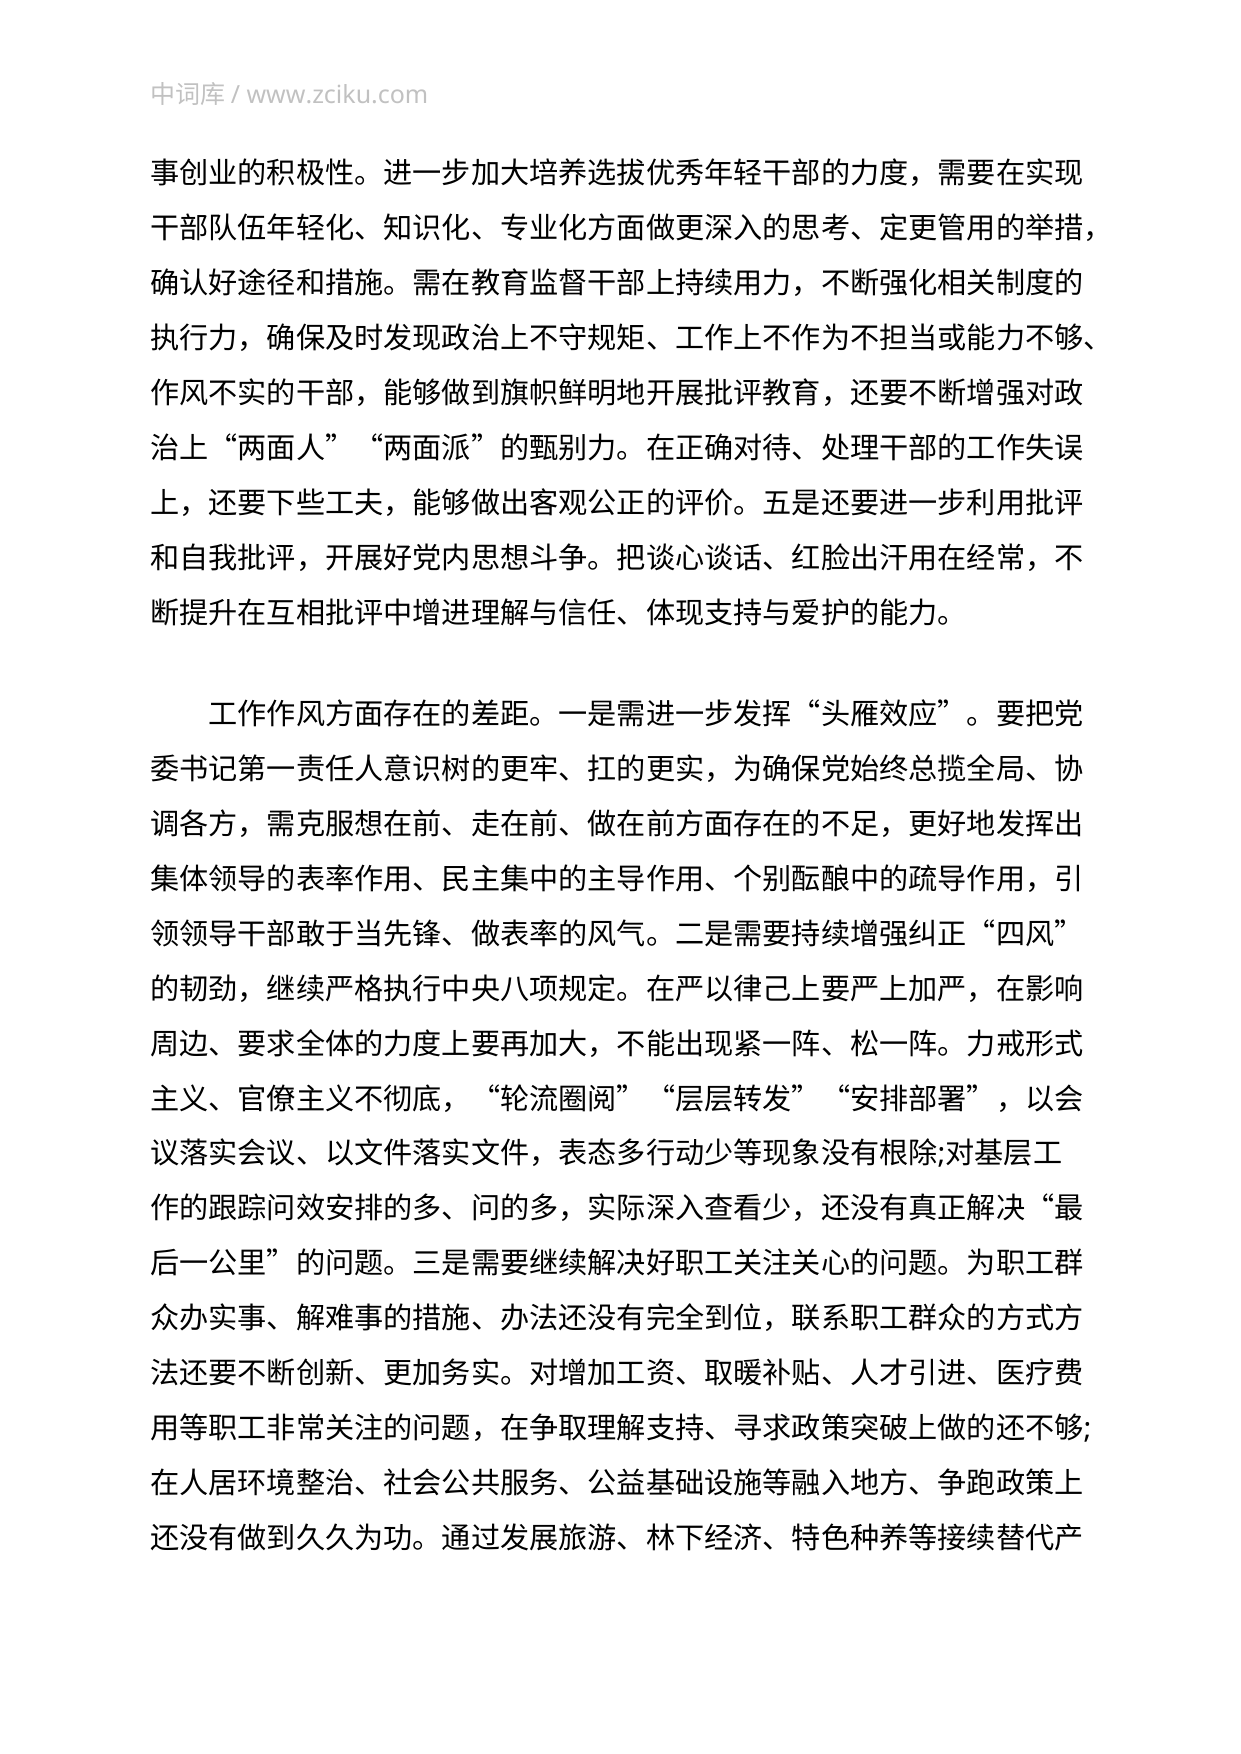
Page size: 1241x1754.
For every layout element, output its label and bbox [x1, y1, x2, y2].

text [150, 691, 1090, 1557]
text [150, 150, 1090, 631]
